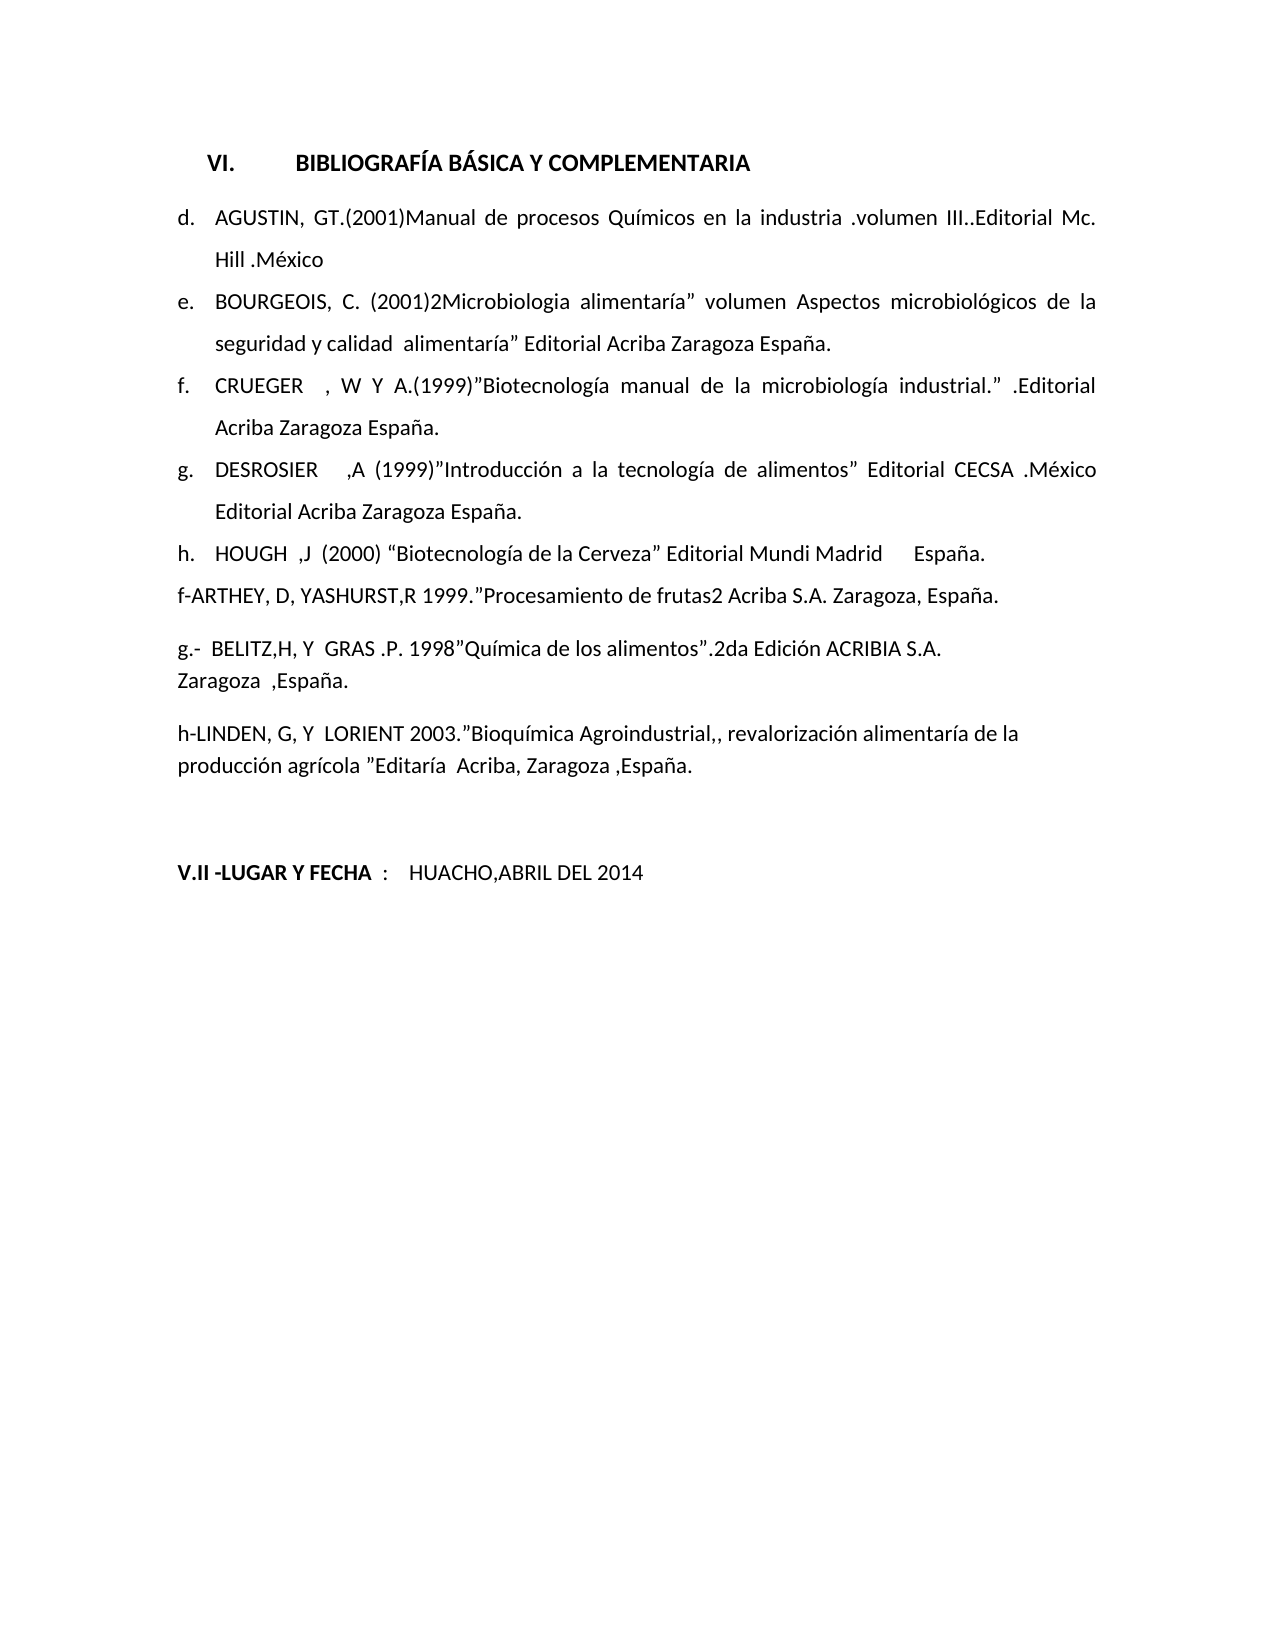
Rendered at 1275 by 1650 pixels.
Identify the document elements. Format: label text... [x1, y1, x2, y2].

list AGUSTIN, GT.(2001)Manual de procesos Químicos en la industria .volumen III..Editorial Mc. Hill .México [177, 203, 1098, 273]
text h-LINDEN, G, Y LORIENT 2003.”Bioquímica Agroindustrial,, revalorización alimentaría de la producción agrícola ”Editaría Acriba, Zaragoza ,España. [177, 719, 1098, 780]
list BOURGEOIS, C. (2001)2Microbiologia alimentaría” volumen Aspectos microbiológicos de la seguridad y calidad alimentaría” Editorial Acriba Zaragoza España. [177, 287, 1098, 357]
list HOUGH ,J (2000) “Biotecnología de la Cerveza” Editorial Mundi Madrid España. [177, 539, 1098, 567]
text V.II -LUGAR Y FECHA : HUACHO,ABRIL DEL 2014 [177, 858, 1098, 886]
list CRUEGER , W Y A.(1999)”Biotecnología manual de la microbiología industrial.” .Editorial Acriba Zaragoza España. [177, 371, 1098, 441]
list DESROSIER ,A (1999)”Introducción a la tecnología de alimentos” Editorial CECSA .México Editorial Acriba Zaragoza España. [177, 455, 1098, 525]
text f-ARTHEY, D, YASHURST,R 1999.”Procesamiento de frutas2 Acriba S.A. Zaragoza, España. [177, 581, 1098, 609]
text g.- BELITZ,H, Y GRAS .P. 1998”Química de los alimentos”.2da Edición ACRIBIA S.A. Zaragoza ,España. [177, 634, 1098, 694]
text VI. BIBLIOGRAFÍA BÁSICA Y COMPLEMENTARIA [177, 148, 1098, 178]
